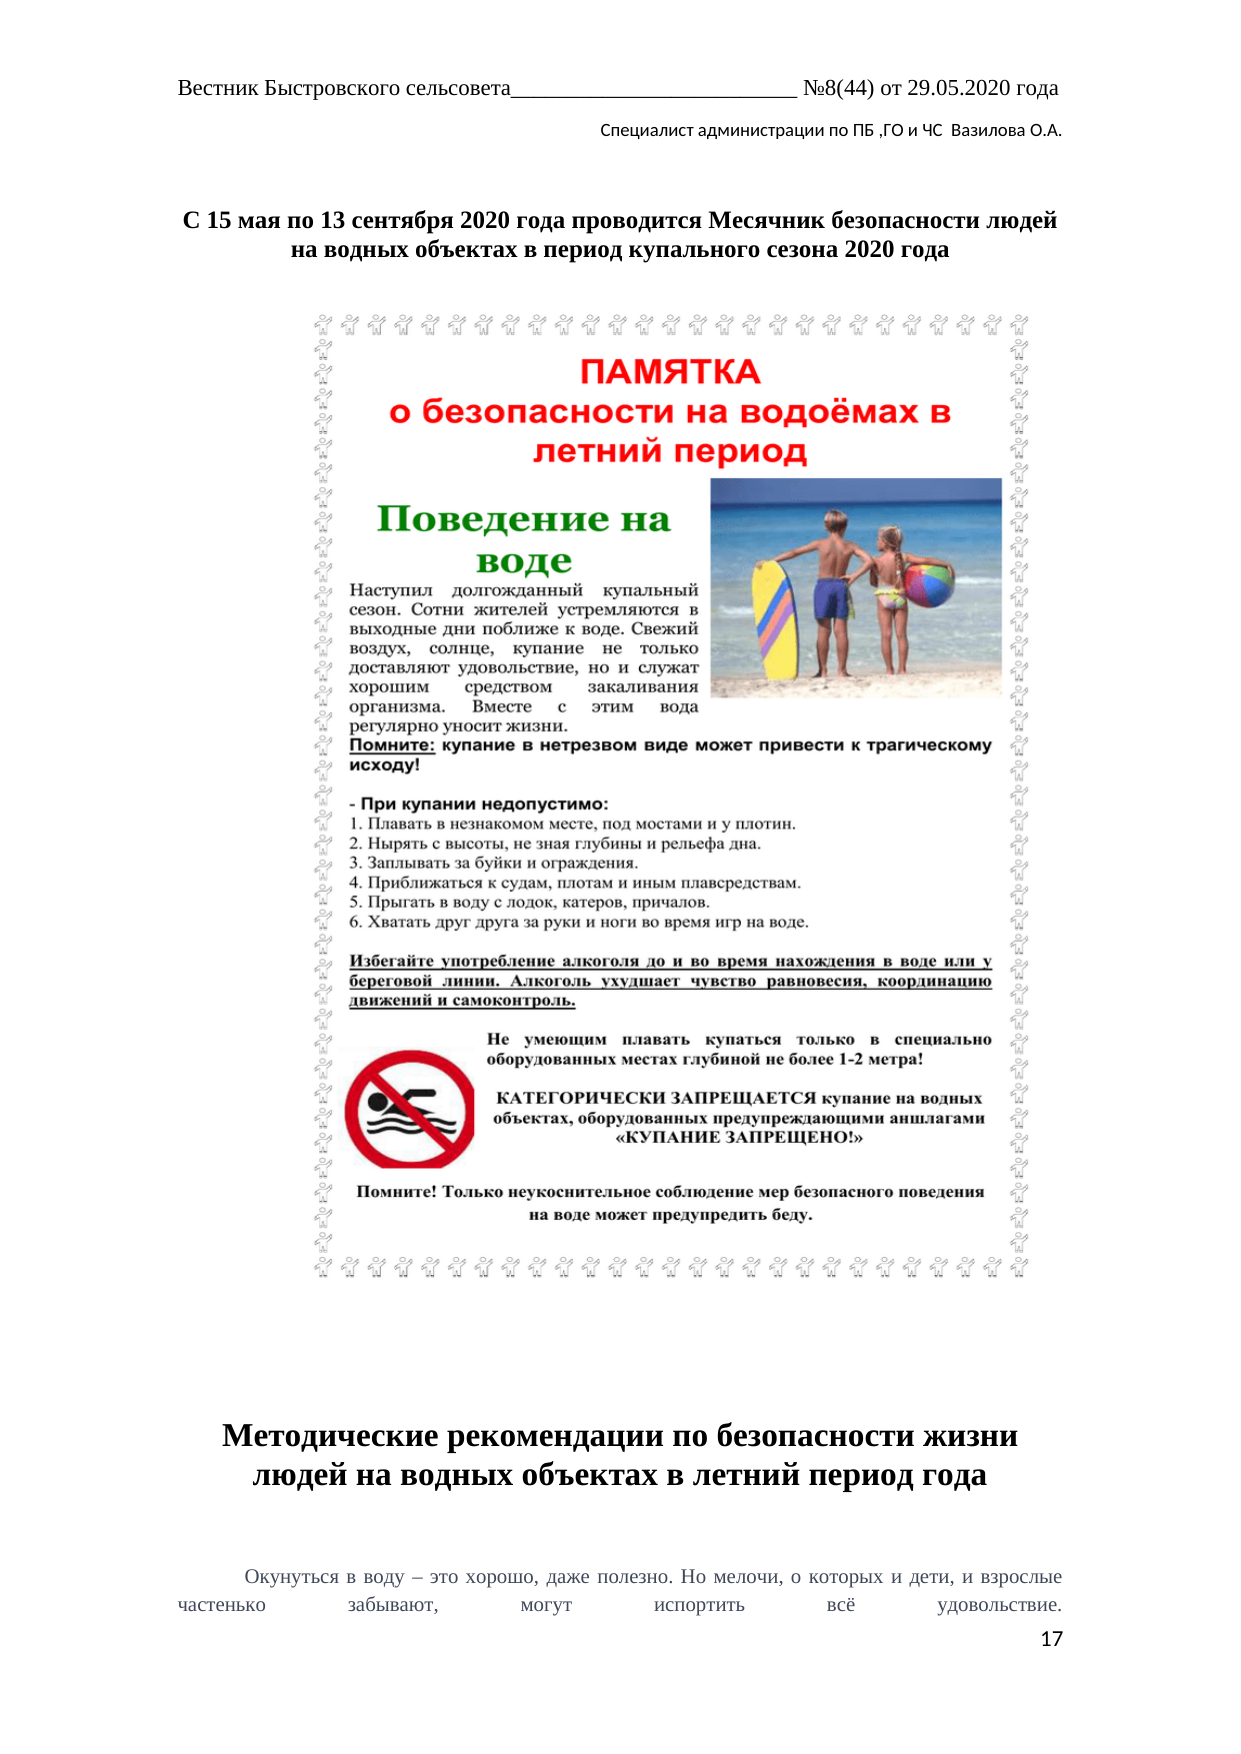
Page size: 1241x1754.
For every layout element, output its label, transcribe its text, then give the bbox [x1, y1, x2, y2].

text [177, 1553, 1063, 1616]
text Методические рекомендации по безопасности жизни людей на водных объектах в летний период года [177, 1416, 1063, 1492]
text С 15 мая по 13 сентября 2020 года проводится Месячник безопасности людей на водных объектах в период купального сезона 2020 года [177, 206, 1063, 263]
text Специалист администрации по ПБ ,ГО и ЧС Вазилова О.А. [177, 118, 1063, 141]
picture [278, 283, 1064, 1308]
